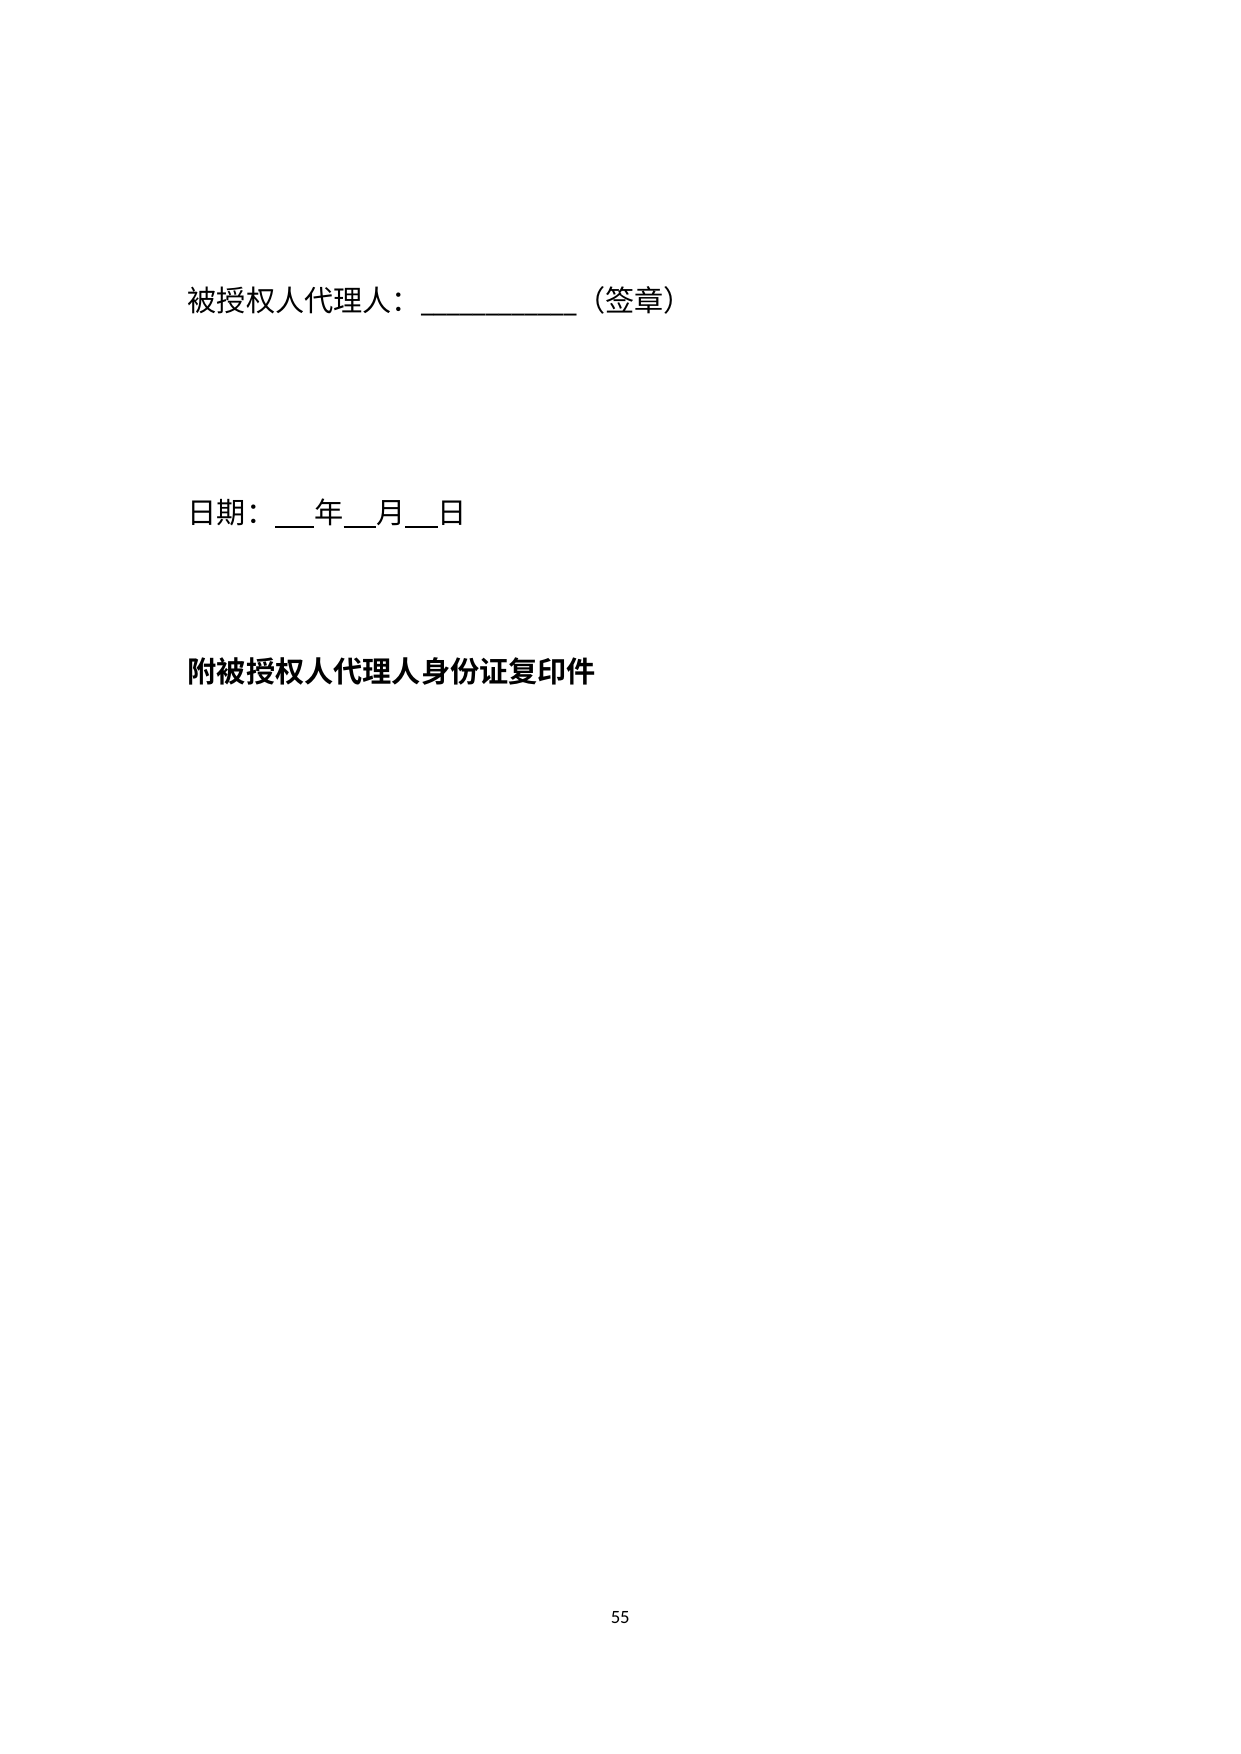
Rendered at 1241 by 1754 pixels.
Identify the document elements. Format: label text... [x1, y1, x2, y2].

text 被授权人代理人：____________（签章） [187, 267, 1053, 332]
text 附被授权人代理人身份证复印件 [187, 648, 1053, 691]
text 日期： 年 月 日 [187, 479, 1053, 544]
